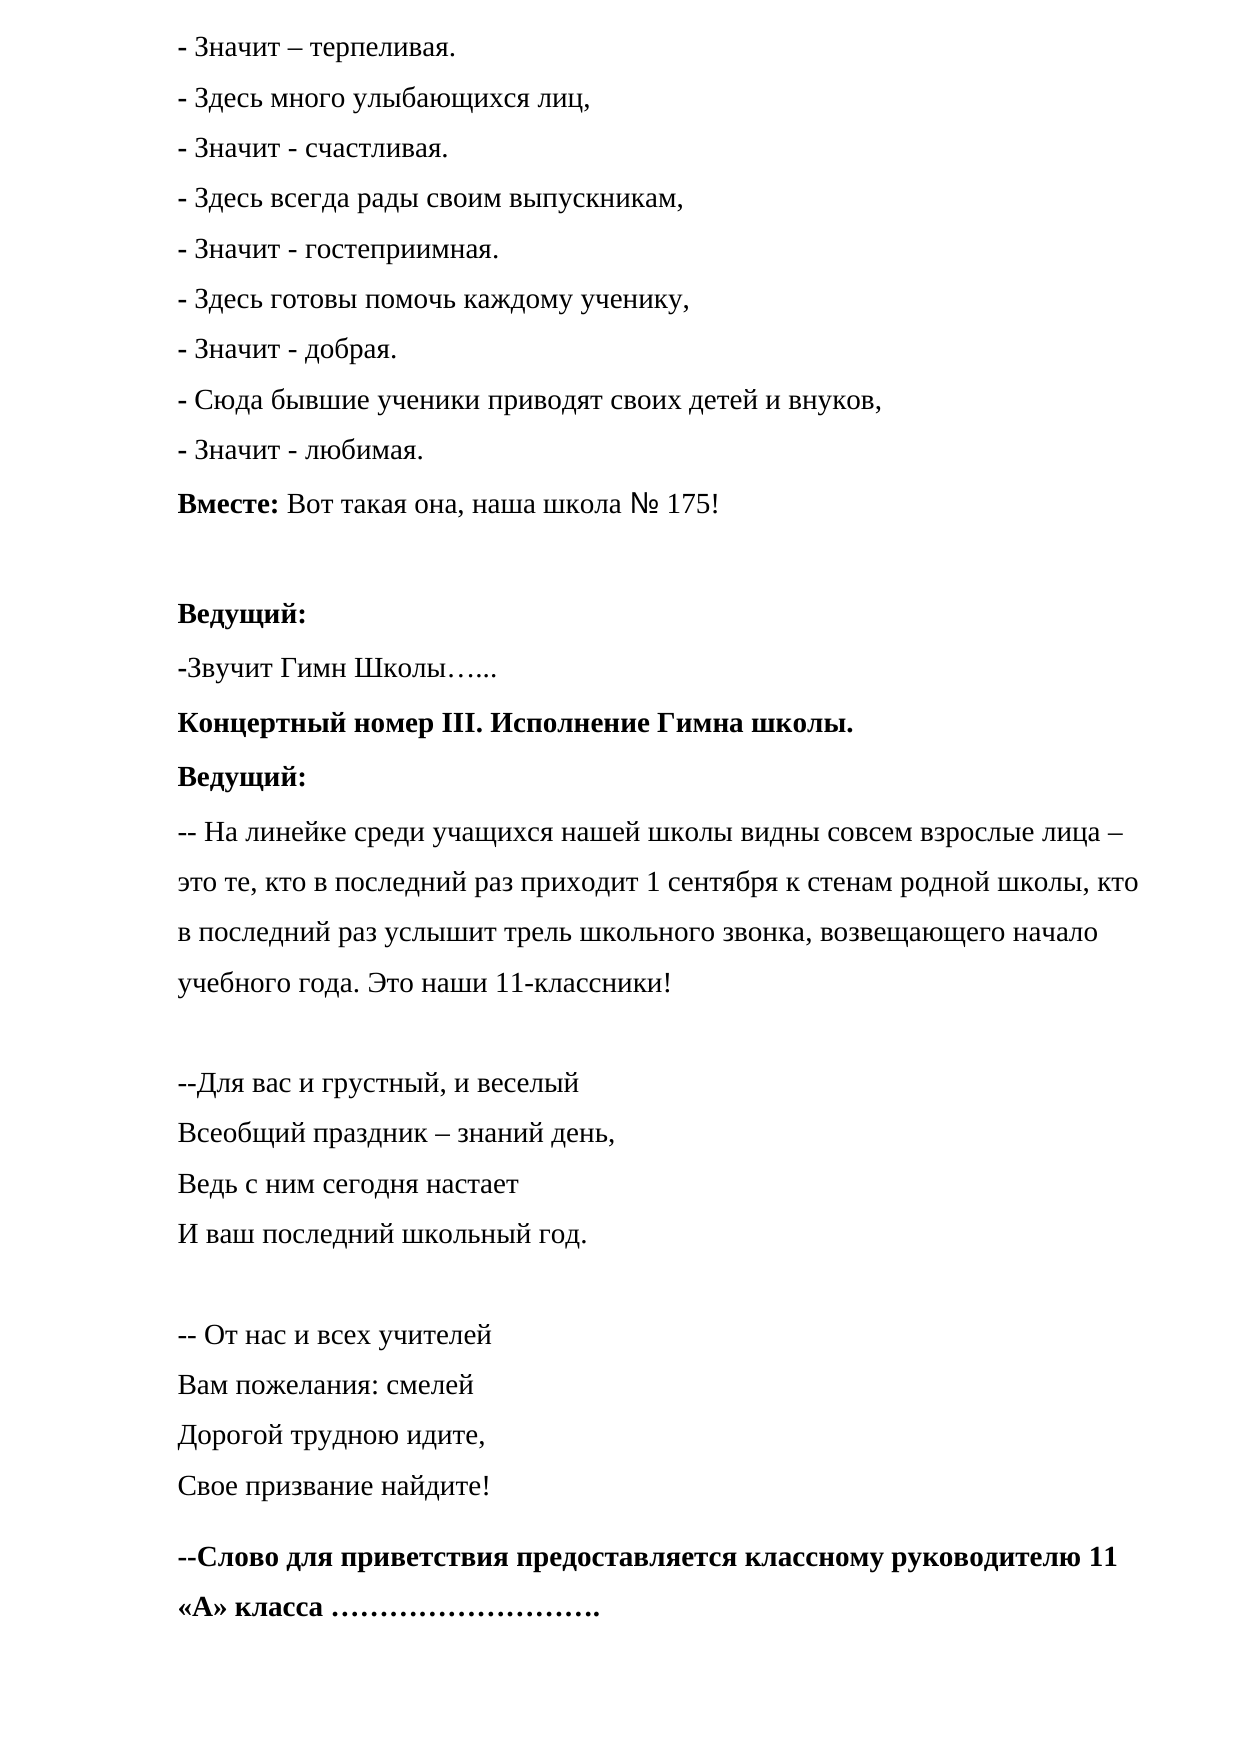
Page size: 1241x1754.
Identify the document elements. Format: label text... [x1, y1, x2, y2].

text -Звучит Гимн Школы…... [177, 651, 1152, 684]
text - Значит - гостеприимная. [177, 231, 1152, 264]
text - Здесь всегда рады своим выпускникам, [177, 181, 1152, 214]
text - Значит - добрая. [177, 331, 1152, 365]
text - Значит – терпеливая. [177, 29, 1152, 63]
text - Значит - счастливая. [177, 130, 1152, 164]
text --Слово для приветствия предоставляется классному руководителю 11 «А» класса ………………………. [177, 1539, 1152, 1623]
text - Сюда бывшие ученики приводят своих детей и внуков, [177, 382, 1152, 415]
text Вместе: Вот такая она, наша школа № 175! [177, 482, 1152, 522]
text - Здесь готовы помочь каждому ученику, [177, 281, 1152, 315]
text -- На линейке среди учащихся нашей школы видны совсем взрослые лица – это те, кто в последний раз приходит 1 сентября к стенам родной школы, кто в последний раз услышит трель школьного звонка, возвещающего начало учебного года. Это наши 11-классники! --Для вас и грустный, и веселый Всеобщий праздник – знаний день, Ведь с ним сегодня настает И ваш последний школьный год. -- От нас и всех учителей Вам пожелания: смелей Дорогой трудною идите, Свое призвание найдите! [177, 814, 1152, 1501]
text - Здесь много улыбающихся лиц, [177, 80, 1152, 113]
text - Значит - любимая. [177, 432, 1152, 466]
text Ведущий: [177, 759, 1152, 793]
text Концертный номер III. Исполнение Гимна школы. [177, 705, 1152, 738]
text Ведущий: [177, 596, 1152, 630]
